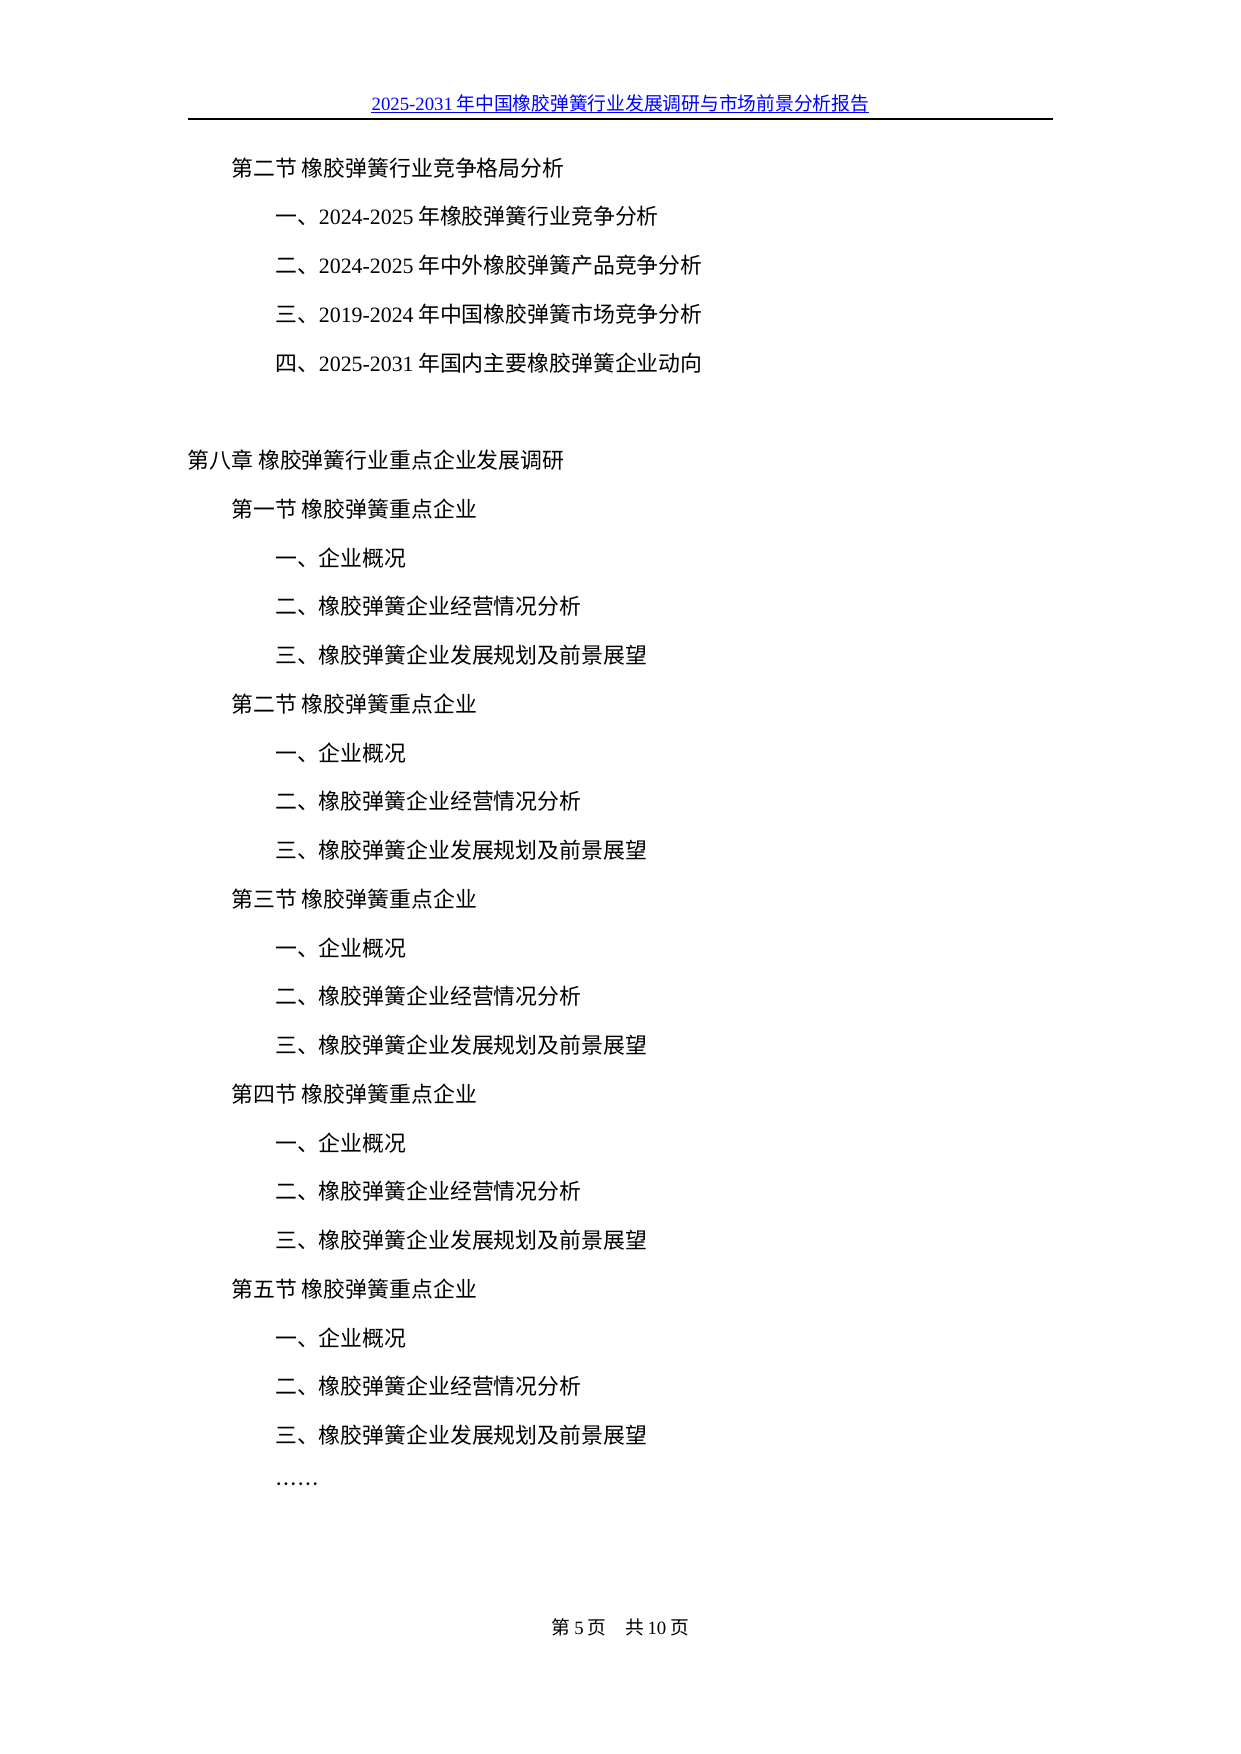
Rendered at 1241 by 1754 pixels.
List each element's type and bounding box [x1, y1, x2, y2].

text [187, 150, 1053, 1499]
